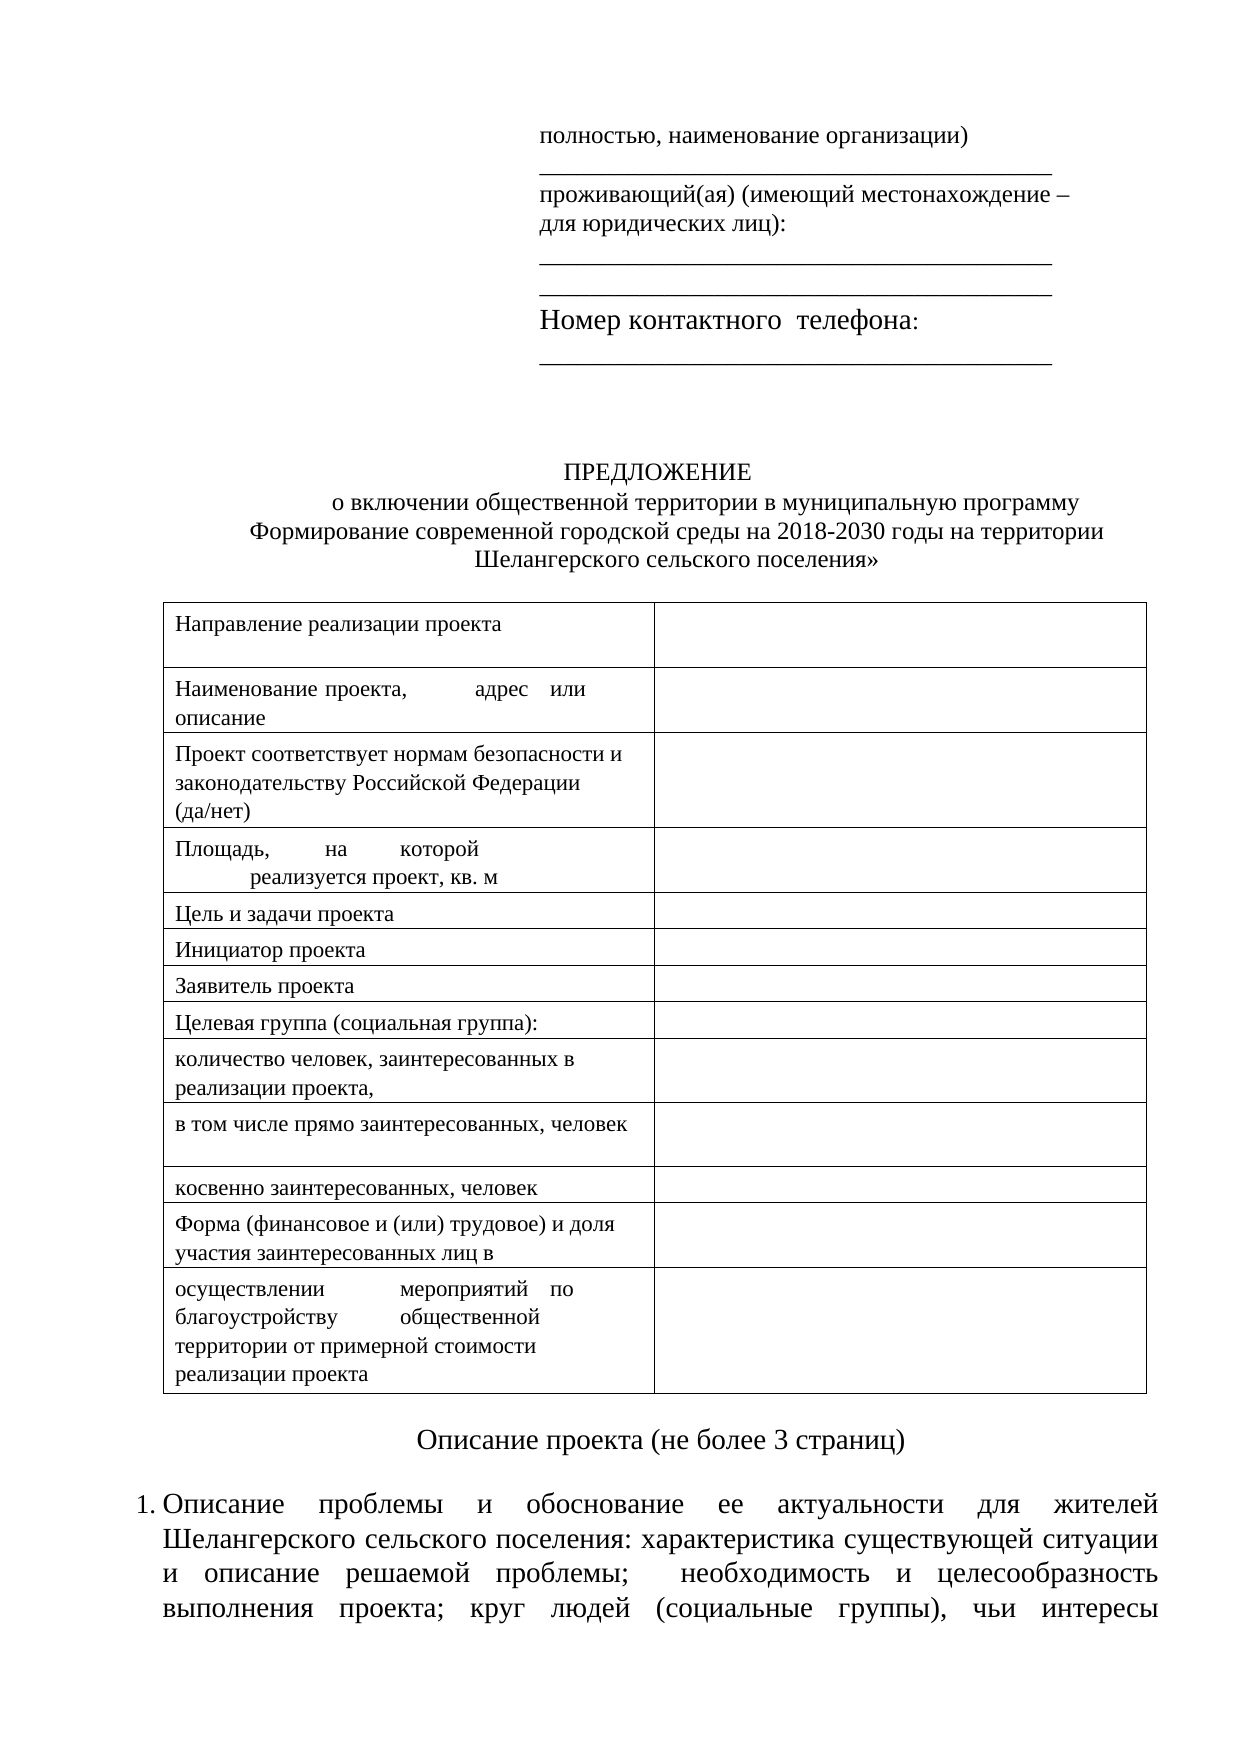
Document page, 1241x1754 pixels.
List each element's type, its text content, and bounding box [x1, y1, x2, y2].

text _________________________________________ [539, 339, 1139, 368]
table_cell Заявитель проекта [164, 966, 654, 1001]
table_cell количество человек, заинтересованных в реализации проекта, [164, 1039, 654, 1102]
text о включении общественной территории в муниципальную программу Формирование современной городской среды на 2018-2030 годы на территории Шелангерского сельского поселения» [194, 488, 1159, 573]
table_cell [655, 1039, 1146, 1102]
table_cell осуществлении мероприятий по благоустройству общественной территории от примерной стоимости реализации проекта [164, 1268, 654, 1392]
table_cell [655, 893, 1146, 928]
table_cell [655, 1268, 1146, 1392]
table_header Направление реализации проекта [164, 603, 654, 667]
table_cell Наименование проекта, адрес или описание [164, 668, 654, 732]
table_cell [655, 966, 1146, 1001]
text _________________________________________ [539, 239, 1139, 268]
table_cell Проект соответствует нормам безопасности и законодательству Российской Федерации (да/нет) [164, 733, 654, 827]
text _________________________________________ проживающий(ая) (имеющий местонахождение –для юридических лиц): [539, 149, 1105, 237]
table_cell [655, 1103, 1146, 1166]
table_cell Инициатор проекта [164, 929, 654, 964]
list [136, 1487, 1159, 1623]
table_cell [655, 1203, 1146, 1267]
table_cell Форма (финансовое и (или) трудовое) и доля участия заинтересованных лиц в [164, 1203, 654, 1267]
text Описание проекта (не более 3 страниц) [162, 1422, 1159, 1456]
table_cell [655, 1002, 1146, 1037]
table_cell косвенно заинтересованных, человек [164, 1167, 654, 1202]
table_cell [655, 1167, 1146, 1202]
table_cell Цель и задачи проекта [164, 893, 654, 928]
table_header [655, 603, 1146, 667]
table_cell [655, 668, 1146, 732]
text _________________________________________ Номер контактного телефона: [539, 270, 1139, 336]
table_cell в том числе прямо заинтересованных, человек [164, 1103, 654, 1166]
text ПРЕДЛОЖЕНИЕ [310, 457, 1004, 485]
table_cell Целевая группа (социальная группа): [164, 1002, 654, 1037]
table_cell [655, 733, 1146, 827]
table_cell [655, 929, 1146, 964]
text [539, 120, 1064, 149]
table_cell [655, 828, 1146, 892]
table_cell Площадь, на которой реализуется проект, кв. м [164, 828, 654, 892]
